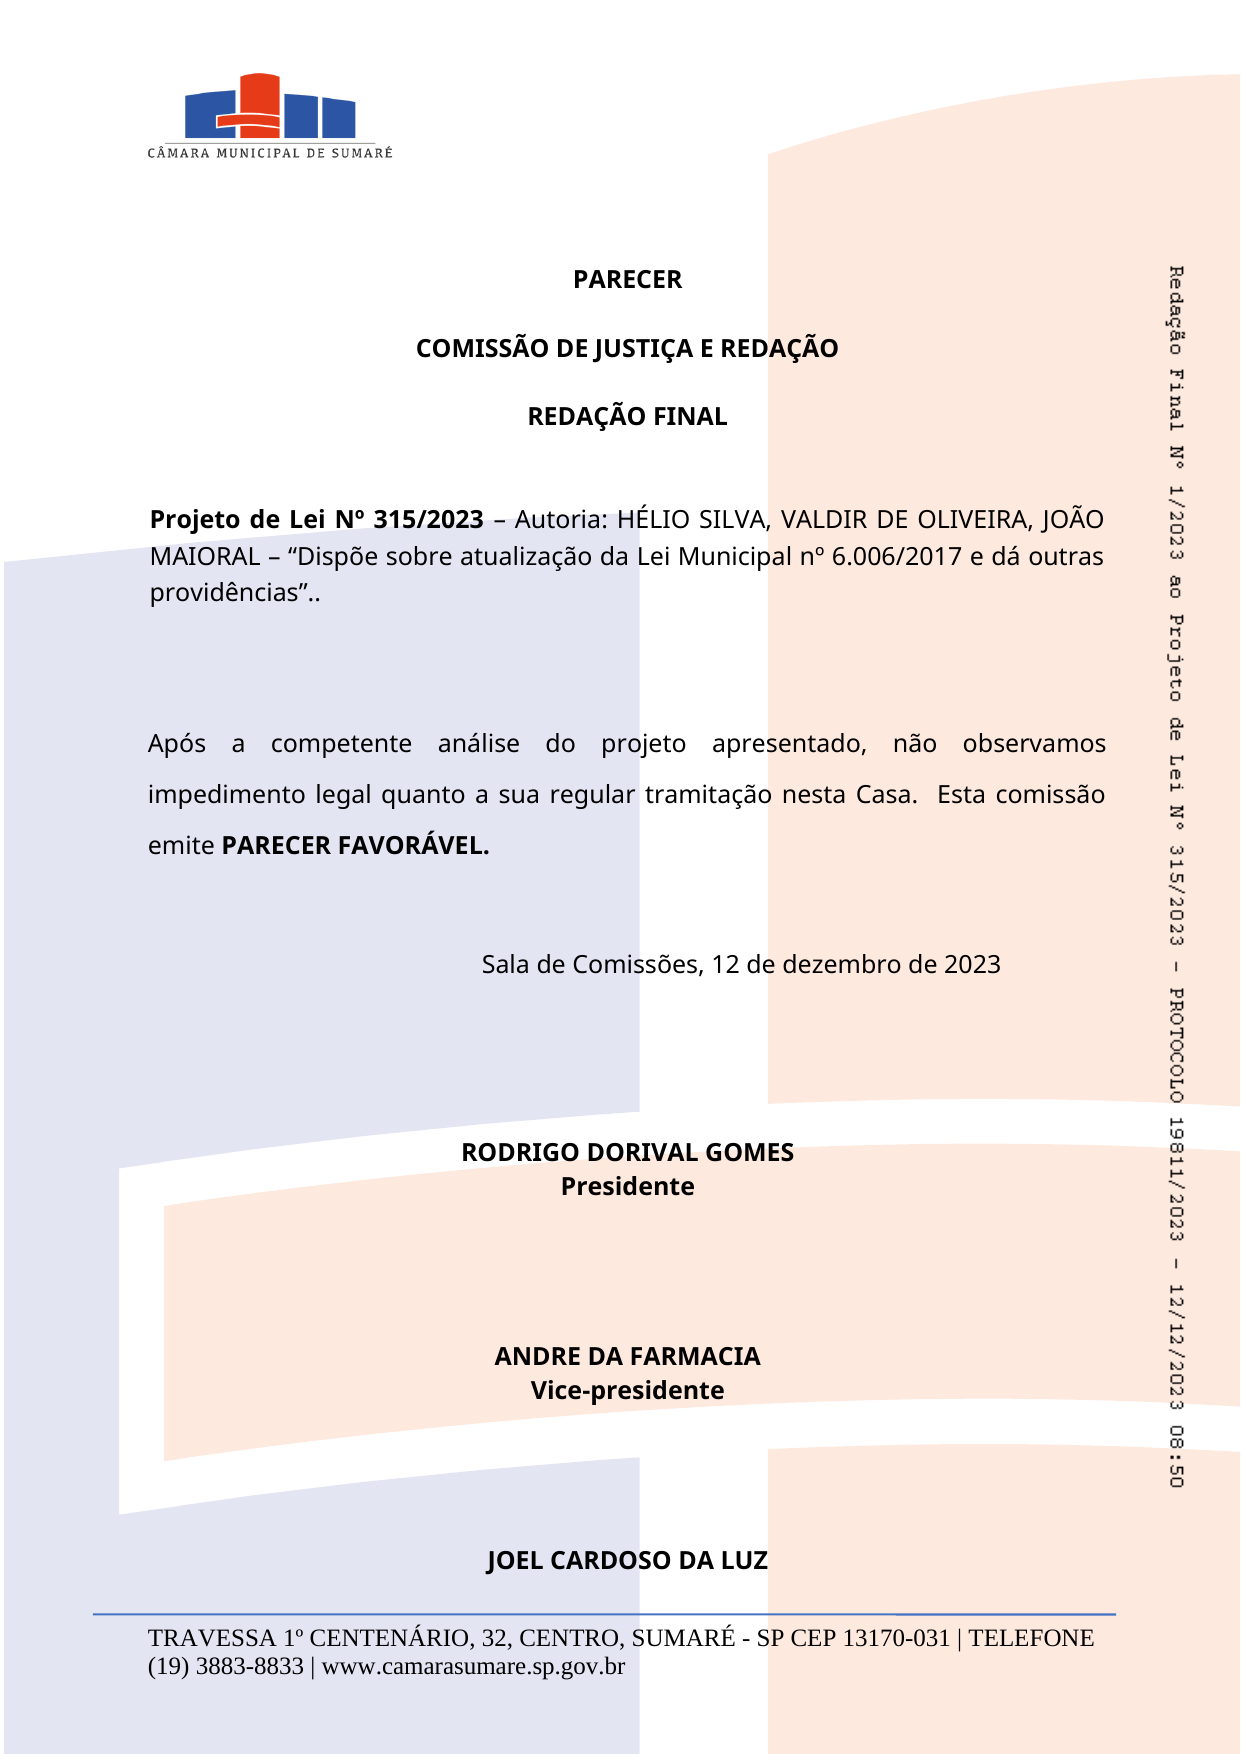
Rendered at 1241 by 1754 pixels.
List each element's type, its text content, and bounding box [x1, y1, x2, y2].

text RODRIGO DORIVAL GOMES [148, 1134, 1107, 1168]
text Vice-presidente [148, 1373, 1107, 1407]
text PARECER [148, 262, 1107, 296]
text ANDRE DA FARMACIA [148, 1338, 1107, 1373]
text COMISSÃO DE JUSTIÇA E REDAÇÃO [148, 330, 1107, 364]
text Após a competente análise do projeto apresentado, não observamos impedimento legal quanto a sua regular tramitação nesta Casa. Esta comissão emite PARECER FAVORÁVEL. [148, 726, 1107, 862]
table_header Projeto de Lei Nº 315/2023 – Autoria: HÉLIO SILVA, VALDIR DE OLIVEIRA, JOÃO MAIORAL – “Dispõe sobre atualização da Lei Municipal nº 6.006/2017 e dá outras providências”.. [148, 501, 1107, 641]
text JOEL CARDOSO DA LUZ [148, 1543, 1107, 1577]
text Sala de Comissões, 12 de dezembro de 2023 [148, 947, 1107, 981]
text Presidente [148, 1168, 1107, 1202]
text REDAÇÃO FINAL [148, 398, 1107, 432]
picture [147, 73, 394, 160]
picture [1142, 262, 1205, 1492]
